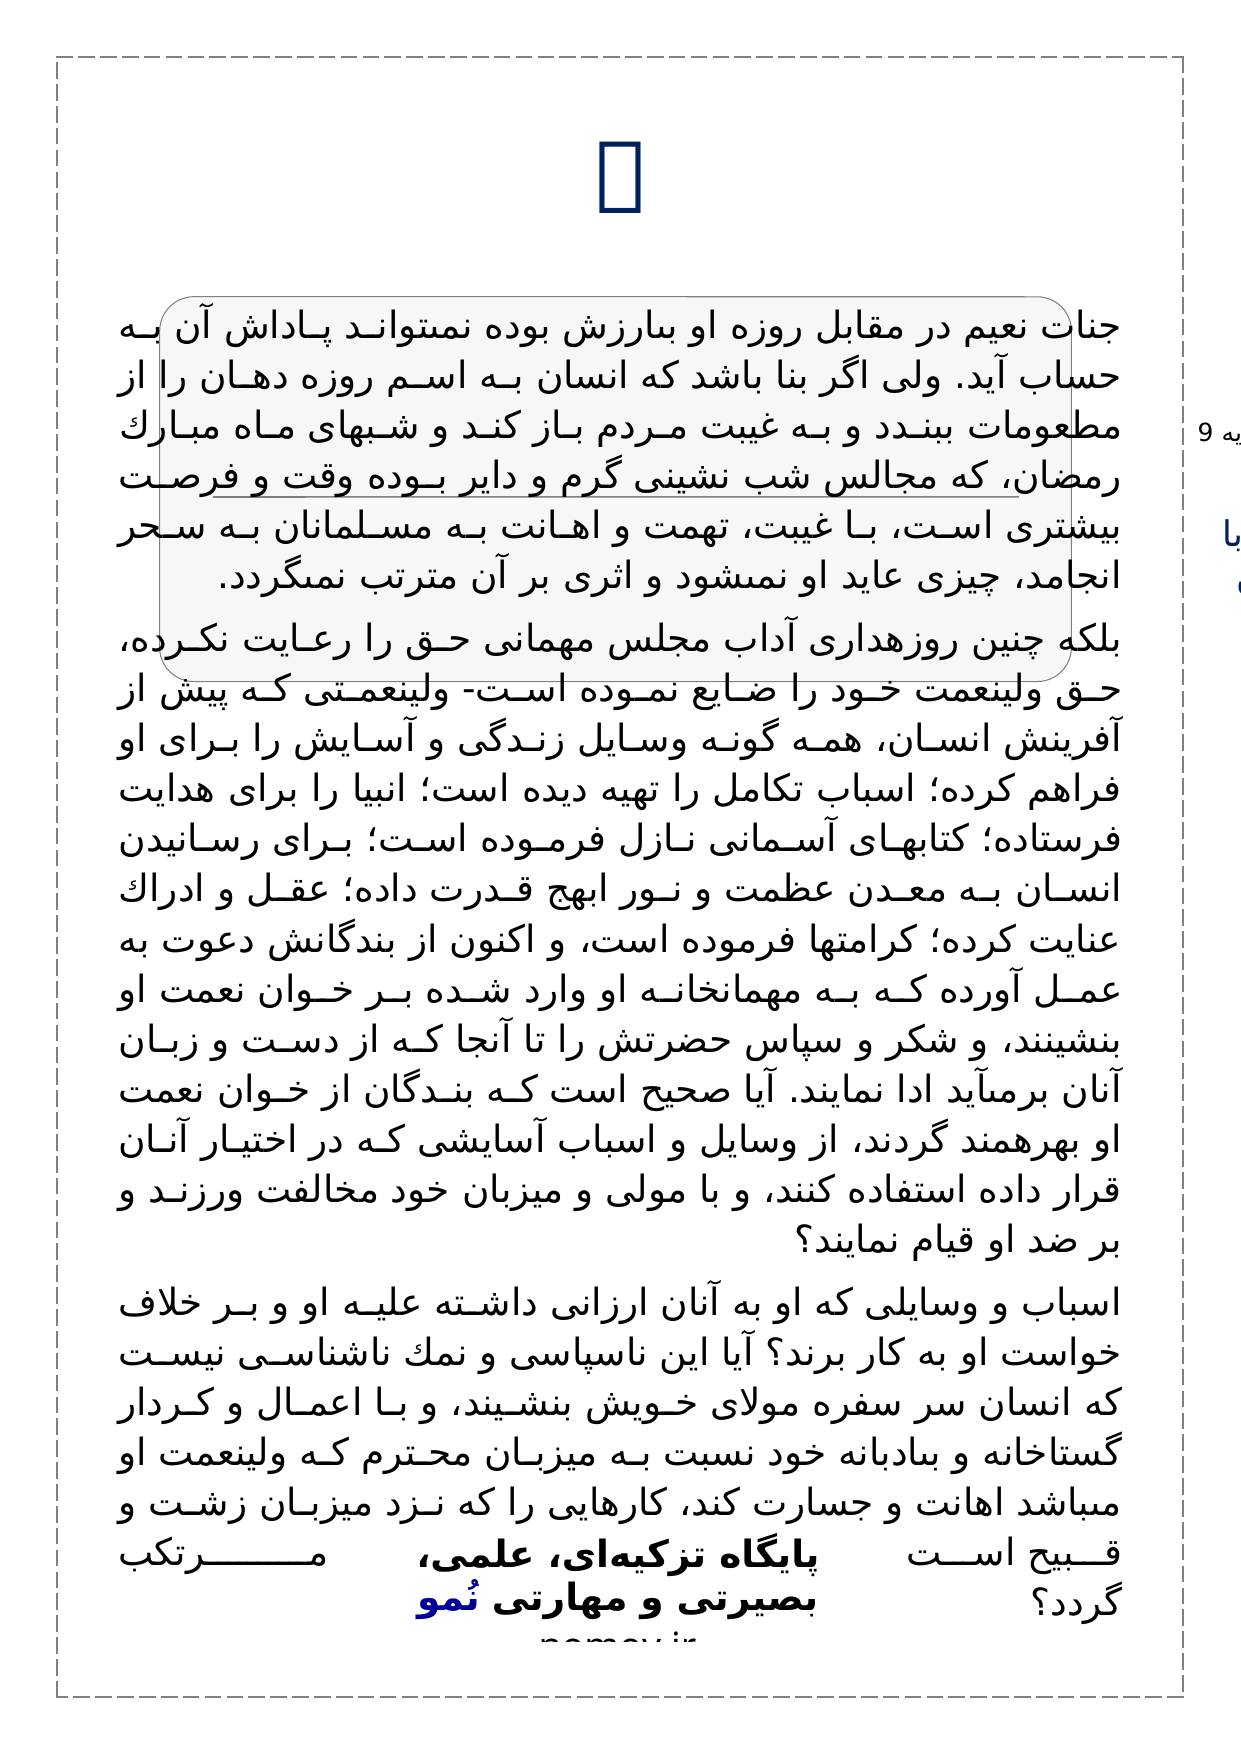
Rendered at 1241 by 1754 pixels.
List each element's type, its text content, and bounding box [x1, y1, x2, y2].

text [118, 303, 1122, 598]
text بلكه چنين روزه‏دارى آداب مجلس مهمانى حق را رعايت نكرده، حق ولينعمت خود را ضايع نموده است- ولينعمتى كه پيش از آفرينش انسان، همه گونه وسايل زندگى و آسايش را براى او فراهم كرده؛ اسباب تكامل را تهيه ديده است؛ انبيا را براى هدايت فرستاده؛ كتابهاى آسمانى نازل فرموده است؛ براى رسانيدن انسان به معدن عظمت و نور ابهج قدرت‏ داده؛ عقل و ادراك عنايت كرده؛ كرامتها فرموده است، و اكنون از بندگانش دعوت به عمل آورده كه به مهمانخانه او وارد شده بر خوان نعمت او بنشينند، و شكر و سپاس حضرتش را تا آنجا كه از دست و زبان آنان برمى‏آيد ادا نمايند. آيا صحيح است كه بندگان از خوان نعمت او بهره‏مند گردند، از وسايل و اسباب آسايشى كه در اختيار آنان قرار داده استفاده كنند، و با مولى و ميزبان خود مخالفت ورزند و بر ضد او قيام نمايند؟ [118, 617, 1122, 1261]
text اسباب و وسايلى كه او به آنان ارزانى داشته عليه او و بر خلاف خواست او به كار برند؟ آيا اين ناسپاسى و نمك ناشناسى نيست كه انسان سر سفره مولاى خويش بنشيند، و با اعمال و كردار گستاخانه و بى‏ادبانه خود نسبت به ميزبان محترم كه ولينعمت او مى‏باشد اهانت و جسارت كند، كارهايى را كه نزد ميزبان زشت و قبيح است مرتكب گردد؟ [118, 1280, 1122, 1625]
